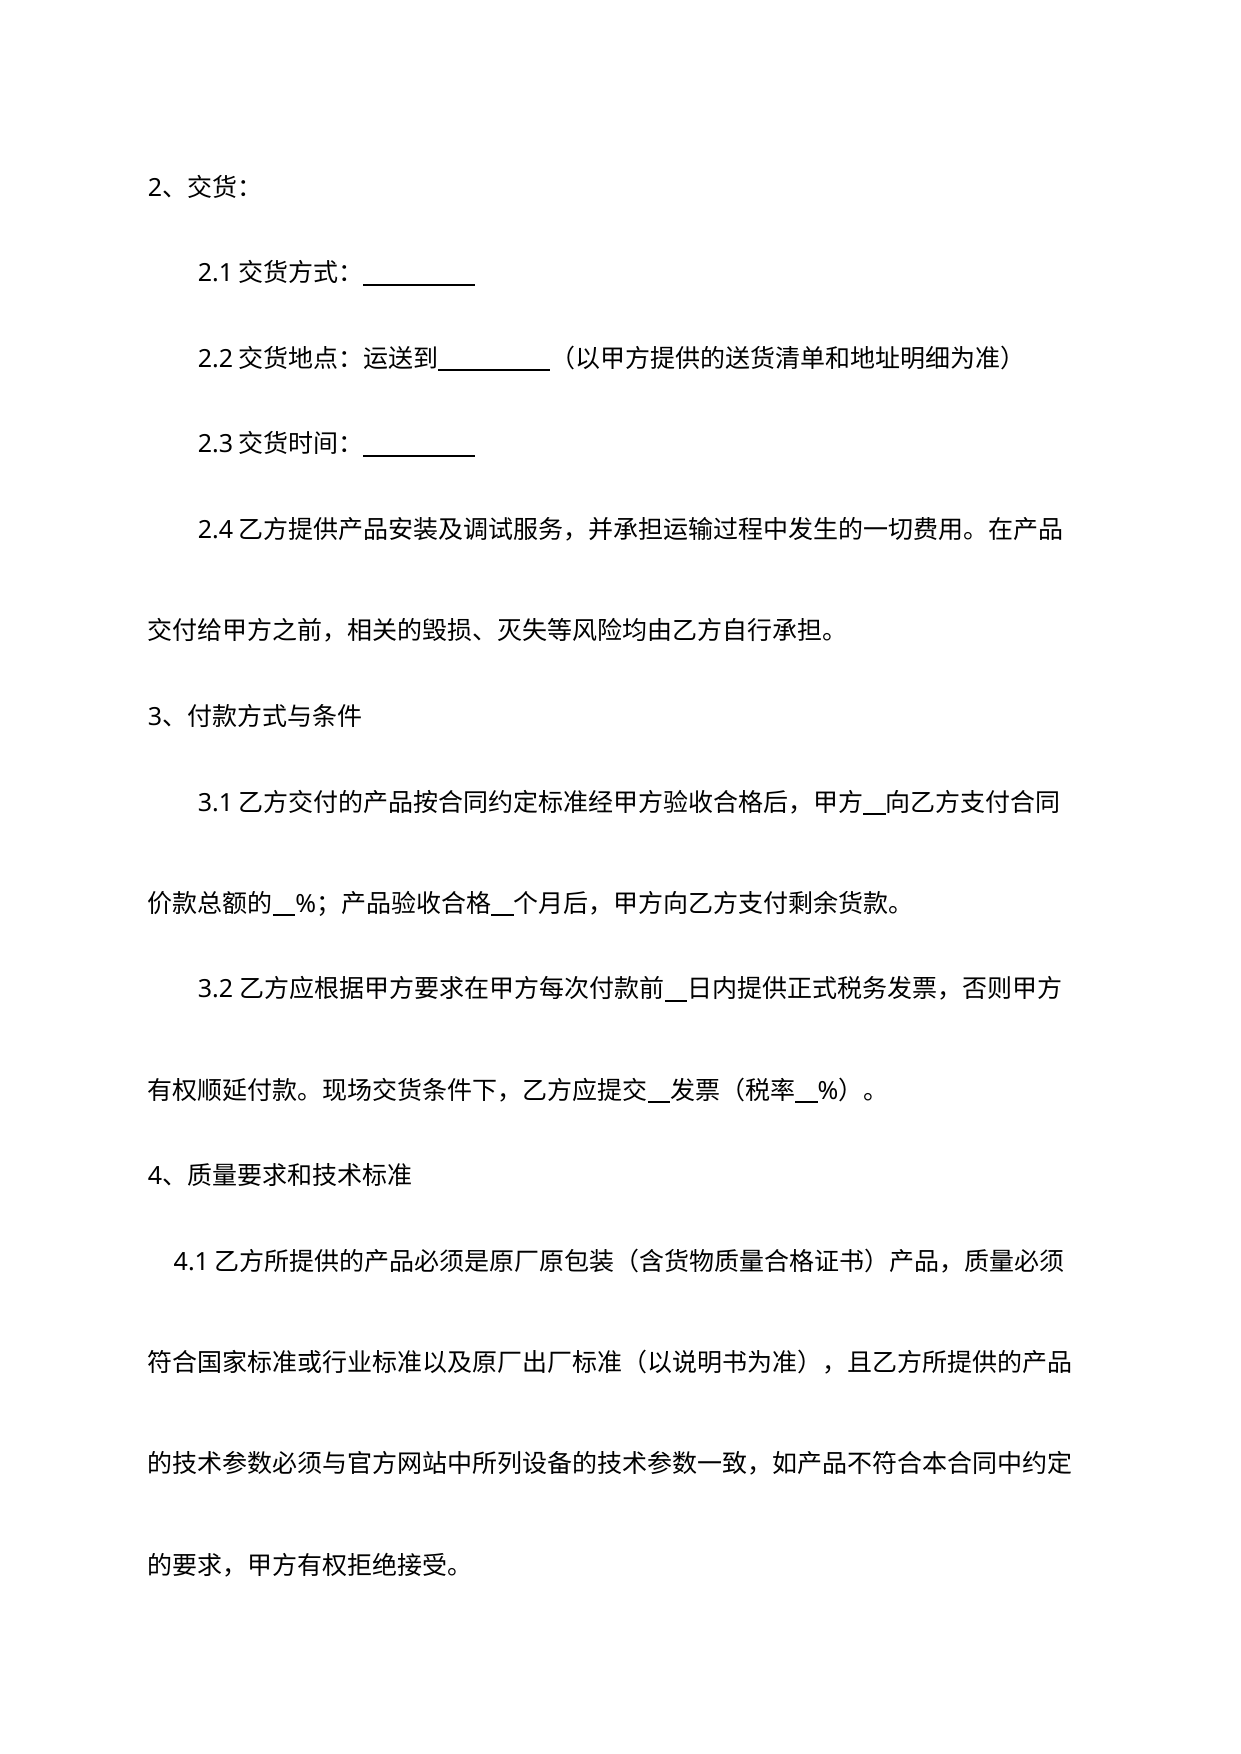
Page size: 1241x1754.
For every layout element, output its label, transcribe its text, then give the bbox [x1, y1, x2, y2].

text 2.1交货方式： [148, 237, 1078, 304]
text 3.1乙方交付的产品按合同约定标准经甲方验收合格后，甲方 向乙方支付合同价款总额的 %；产品验收合格 个月后，甲方向乙方支付剩余货款。 [148, 766, 1078, 935]
text 2.3交货时间： [148, 408, 1078, 476]
text 2.4乙方提供产品安装及调试服务，并承担运输过程中发生的一切费用。在产品交付给甲方之前，相关的毁损、灭失等风险均由乙方自行承担。 [148, 494, 1078, 663]
text 3.2 乙方应根据甲方要求在甲方每次付款前 日内提供正式税务发票，否则甲方有权顺延付款。现场交货条件下，乙方应提交 发票（税率 %）。 [148, 953, 1078, 1122]
text 3、付款方式与条件 [148, 681, 1078, 748]
text 4.1乙方所提供的产品必须是原厂原包装（含货物质量合格证书）产品，质量必须符合国家标准或行业标准以及原厂出厂标准（以说明书为准），且乙方所提供的产品的技术参数必须与官方网站中所列设备的技术参数一致，如产品不符合本合同中约定的要求，甲方有权拒绝接受。 [148, 1226, 1078, 1597]
text 4、质量要求和技术标准 [148, 1140, 1078, 1208]
text 2、交货： [148, 151, 1078, 219]
text 2.2交货地点：运送到 （以甲方提供的送货清单和地址明细为准） [148, 323, 1078, 390]
